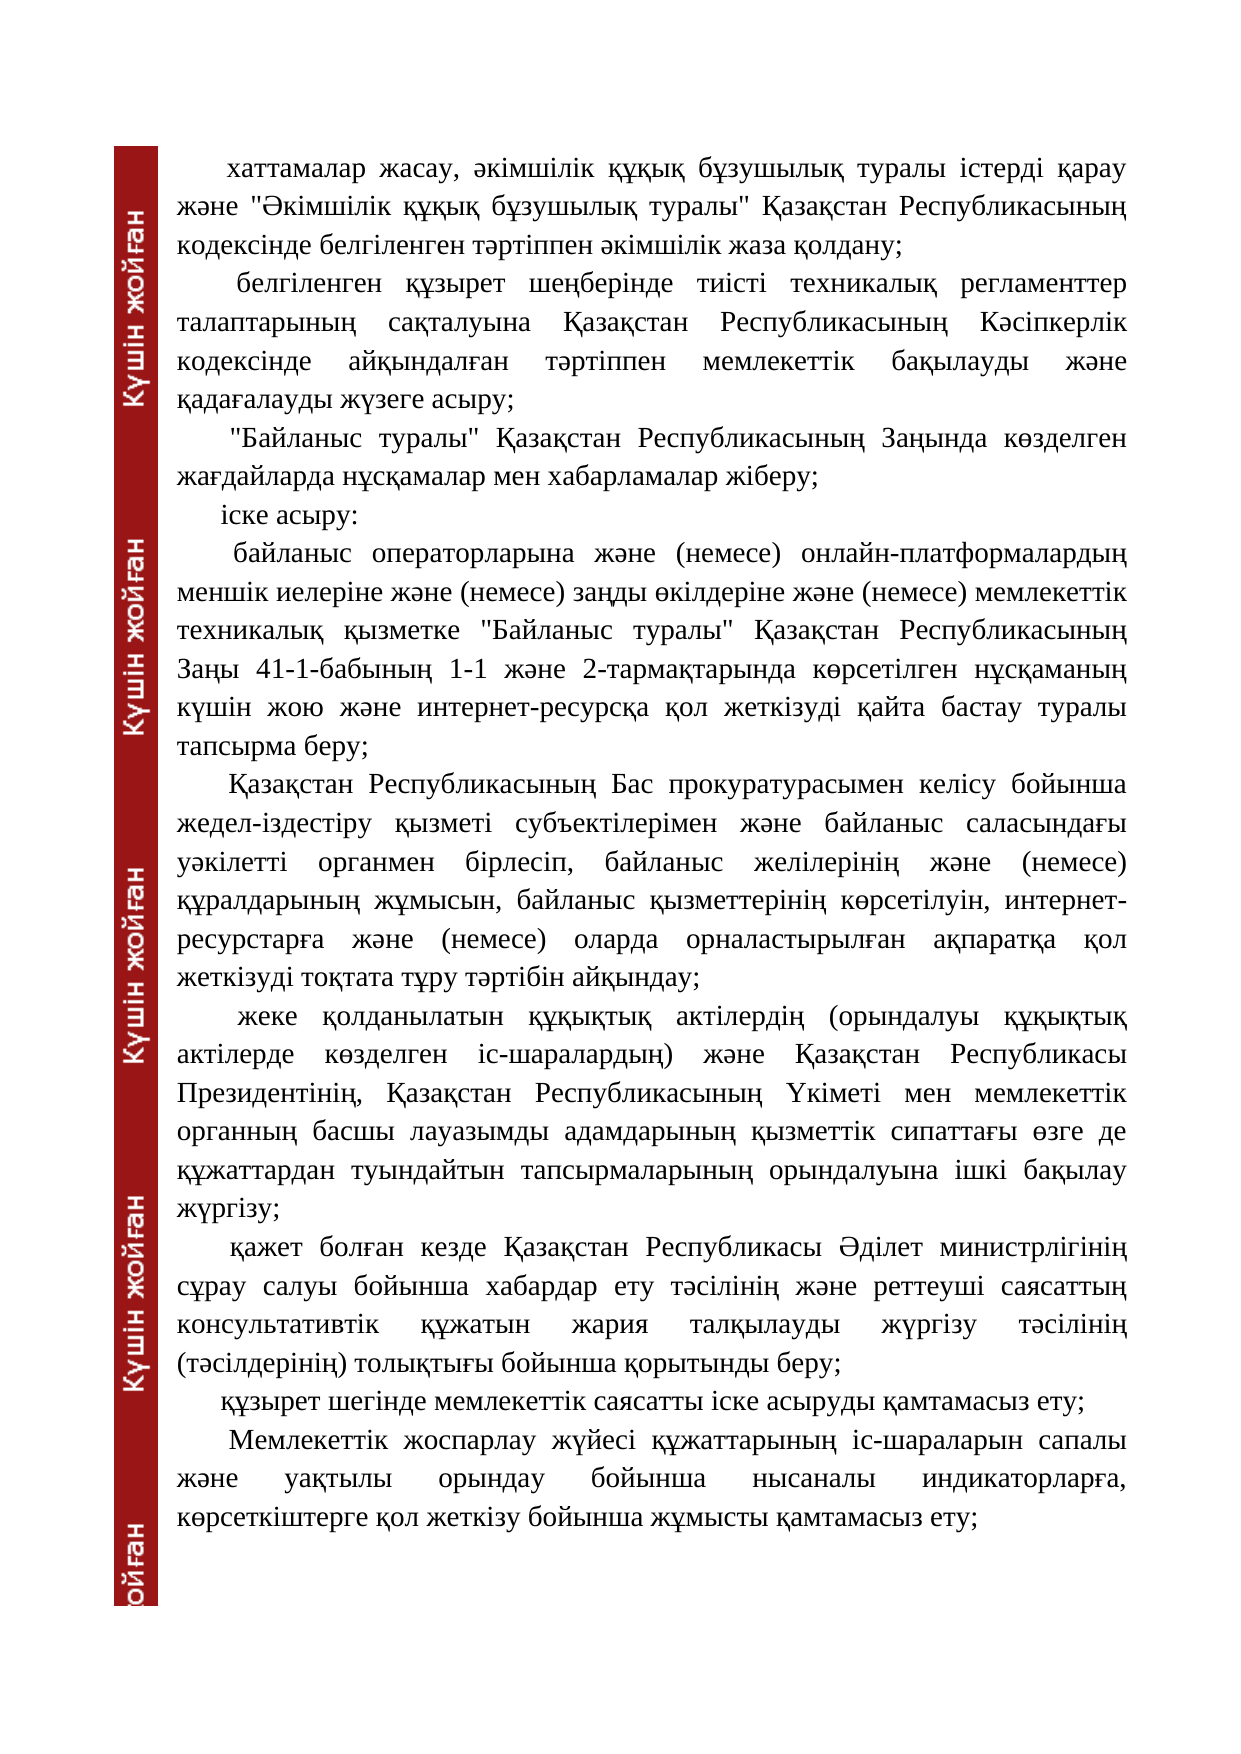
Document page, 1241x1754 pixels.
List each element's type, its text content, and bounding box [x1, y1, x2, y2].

text Қазақстан Республикасының Бас прокуратурасымен келісу бойынша жедел-іздестіру қызметі субъектілерімен және байланыс саласындағы уәкілетті органмен бірлесіп, байланыс желілерінің және (немесе) құралдарының жұмысын, байланыс қызметтерінің көрсетілуін, интернет-ресурстарға және (немесе) оларда орналастырылған ақпаратқа қол жеткізуді тоқтата тұру тәртібін айқындау; [112, 767, 1128, 993]
picture [114, 492, 158, 497]
picture [114, 1378, 158, 1383]
text құзырет шегінде мемлекеттік саясатты іске асыруды қамтамасыз ету; [112, 1383, 1128, 1417]
text белгіленген құзырет шеңберінде тиісті техникалық регламенттер талаптарының сақталуына Қазақстан Республикасының Кәсіпкерлік кодексінде айқындалған тәртіппен мемлекеттік бақылауды және қадағалауды жүзеге асыру; [112, 266, 1128, 415]
picture [114, 1224, 158, 1229]
text қажет болған кезде Қазақстан Республикасы Әділет министрлігінің сұрау салуы бойынша хабардар ету тәсілінің және реттеуші саясаттың консультативтік құжатын жария талқылауды жүргізу тәсілінің (тәсілдерінің) толықтығы бойынша қорытынды беру; [112, 1229, 1128, 1378]
text байланыс операторларына және (немесе) онлайн-платформалардың меншік иелеріне және (немесе) заңды өкілдеріне және (немесе) мемлекеттік техникалық қызметке "Байланыс туралы" Қазақстан Республикасының Заңы 41-1-бабының 1-1 және 2-тармақтарында көрсетілген нұсқаманың күшін жою және интернет-ресурсқа қол жеткізуді қайта бастау туралы тапсырма беру; [112, 535, 1128, 762]
picture [114, 530, 158, 535]
picture [114, 1532, 158, 1606]
picture [114, 415, 158, 420]
text жеке қолданылатын құқықтық актілердің (орындалуы құқықтық актілерде көзделген іс-шаралардың) және Қазақстан Республикасы Президентінің, Қазақстан Республикасының Үкіметі мен мемлекеттік органның басшы лауазымды адамдарының қызметтік сипаттағы өзге де құжаттардан туындайтын тапсырмаларының орындалуына ішкі бақылау жүргізу; [112, 998, 1128, 1224]
text іске асыру: [112, 497, 1128, 530]
picture [114, 261, 158, 266]
text "Байланыс туралы" Қазақстан Республикасының Заңында көзделген жағдайларда нұсқамалар мен хабарламалар жіберу; [112, 420, 1128, 492]
picture [114, 1417, 158, 1422]
picture [114, 762, 158, 767]
picture [114, 993, 158, 998]
picture [114, 146, 158, 150]
text хаттамалар жасау, әкімшілік құқық бұзушылық туралы істерді қарау және "Әкімшілік құқық бұзушылық туралы" Қазақстан Республикасының кодексінде белгіленген тәртіппен әкімшілік жаза қолдану; [112, 150, 1128, 261]
text Мемлекеттік жоспарлау жүйесі құжаттарының іс-шараларын сапалы және уақтылы орындау бойынша нысаналы индикаторларға, көрсеткіштерге қол жеткізу бойынша жұмысты қамтамасыз ету; [112, 1422, 1128, 1532]
